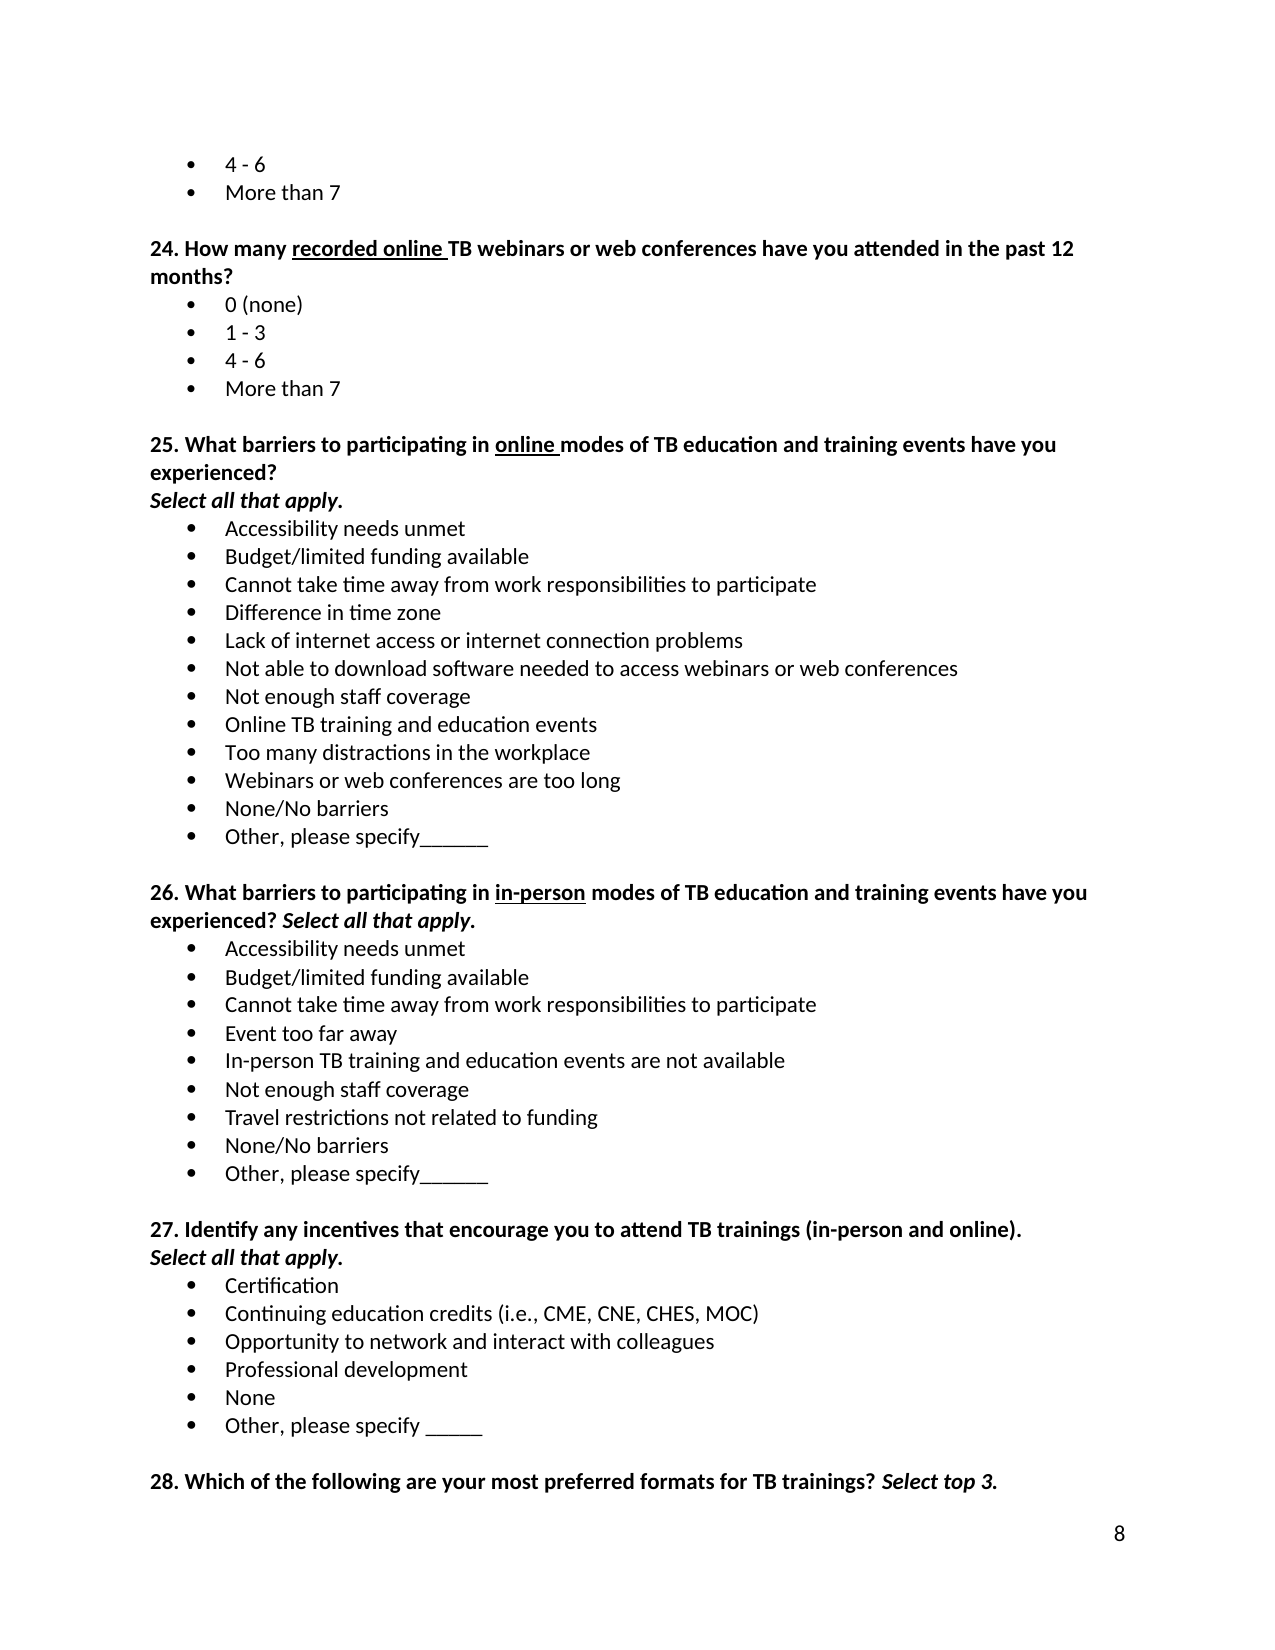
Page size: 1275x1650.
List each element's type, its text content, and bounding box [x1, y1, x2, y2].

text Select all that apply. [150, 1243, 1125, 1271]
list Cannot take time away from work responsibilities to participate [187, 991, 1125, 1019]
list None/No barriers [187, 794, 1125, 822]
list Accessibility needs unmet [187, 934, 1125, 963]
list Not enough staff coverage [187, 682, 1125, 710]
list Other, please specify _____ [187, 1411, 1125, 1439]
list Event too far away [187, 1019, 1125, 1047]
list 4 - 6 [187, 150, 1125, 178]
list Budget/limited funding available [187, 542, 1125, 570]
text 28. Which of the following are your most preferred formats for TB trainings? Select top 3. [150, 1467, 1125, 1495]
list 4 - 6 [187, 346, 1125, 374]
list Travel restrictions not related to funding [187, 1103, 1125, 1131]
list More than 7 [187, 178, 1125, 206]
list Cannot take time away from work responsibilities to participate [187, 570, 1125, 598]
list Webinars or web conferences are too long [187, 766, 1125, 794]
text Select all that apply. [150, 486, 1125, 514]
text 25. What barriers to participating in online modes of TB education and training events have you experienced? [150, 430, 1125, 486]
list Opportunity to network and interact with colleagues [187, 1327, 1125, 1355]
list More than 7 [187, 374, 1125, 402]
list Certification [187, 1271, 1125, 1299]
list Accessibility needs unmet [187, 514, 1125, 542]
list In-person TB training and education events are not available [187, 1047, 1125, 1075]
list Other, please specify______ [187, 1159, 1125, 1187]
list Not able to download software needed to access webinars or web conferences [187, 654, 1125, 682]
list Professional development [187, 1355, 1125, 1383]
list Online TB training and education events [187, 710, 1125, 738]
list Budget/limited funding available [187, 963, 1125, 991]
text 27. Identify any incentives that encourage you to attend TB trainings (in-person and online). [150, 1215, 1125, 1243]
list 0 (none) [187, 290, 1125, 318]
list Continuing education credits (i.e., CME, CNE, CHES, MOC) [187, 1299, 1125, 1327]
text 24. How many recorded online TB webinars or web conferences have you attended in the past 12 months? [150, 234, 1125, 290]
list Other, please specify______ [187, 822, 1125, 851]
list None/No barriers [187, 1131, 1125, 1159]
text 26. What barriers to participating in in-person modes of TB education and training events have you experienced? Select all that apply. [150, 878, 1125, 934]
list 1 - 3 [187, 318, 1125, 346]
list Too many distractions in the workplace [187, 738, 1125, 766]
list Difference in time zone [187, 598, 1125, 626]
list Lack of internet access or internet connection problems [187, 626, 1125, 654]
list None [187, 1383, 1125, 1411]
list Not enough staff coverage [187, 1075, 1125, 1103]
